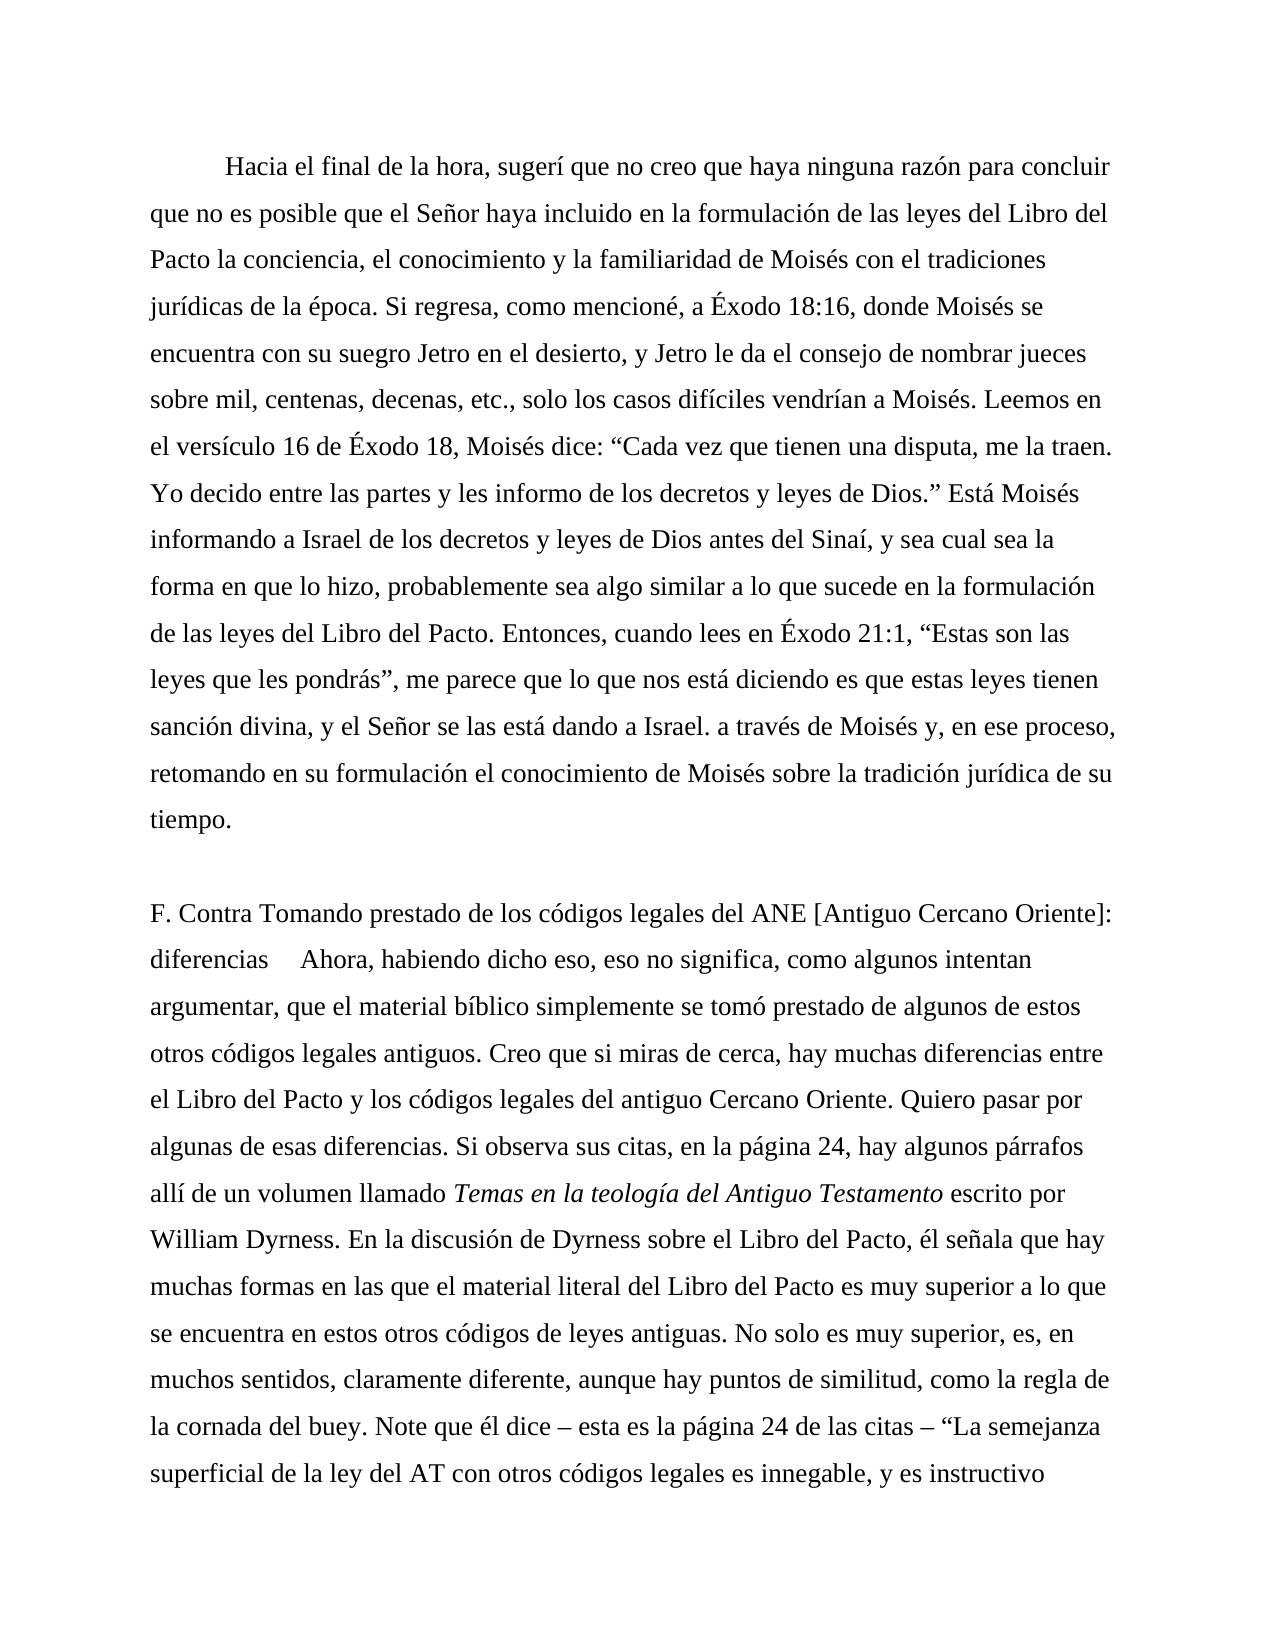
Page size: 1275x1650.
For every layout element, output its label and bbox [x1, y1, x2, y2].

text [150, 150, 1125, 1488]
